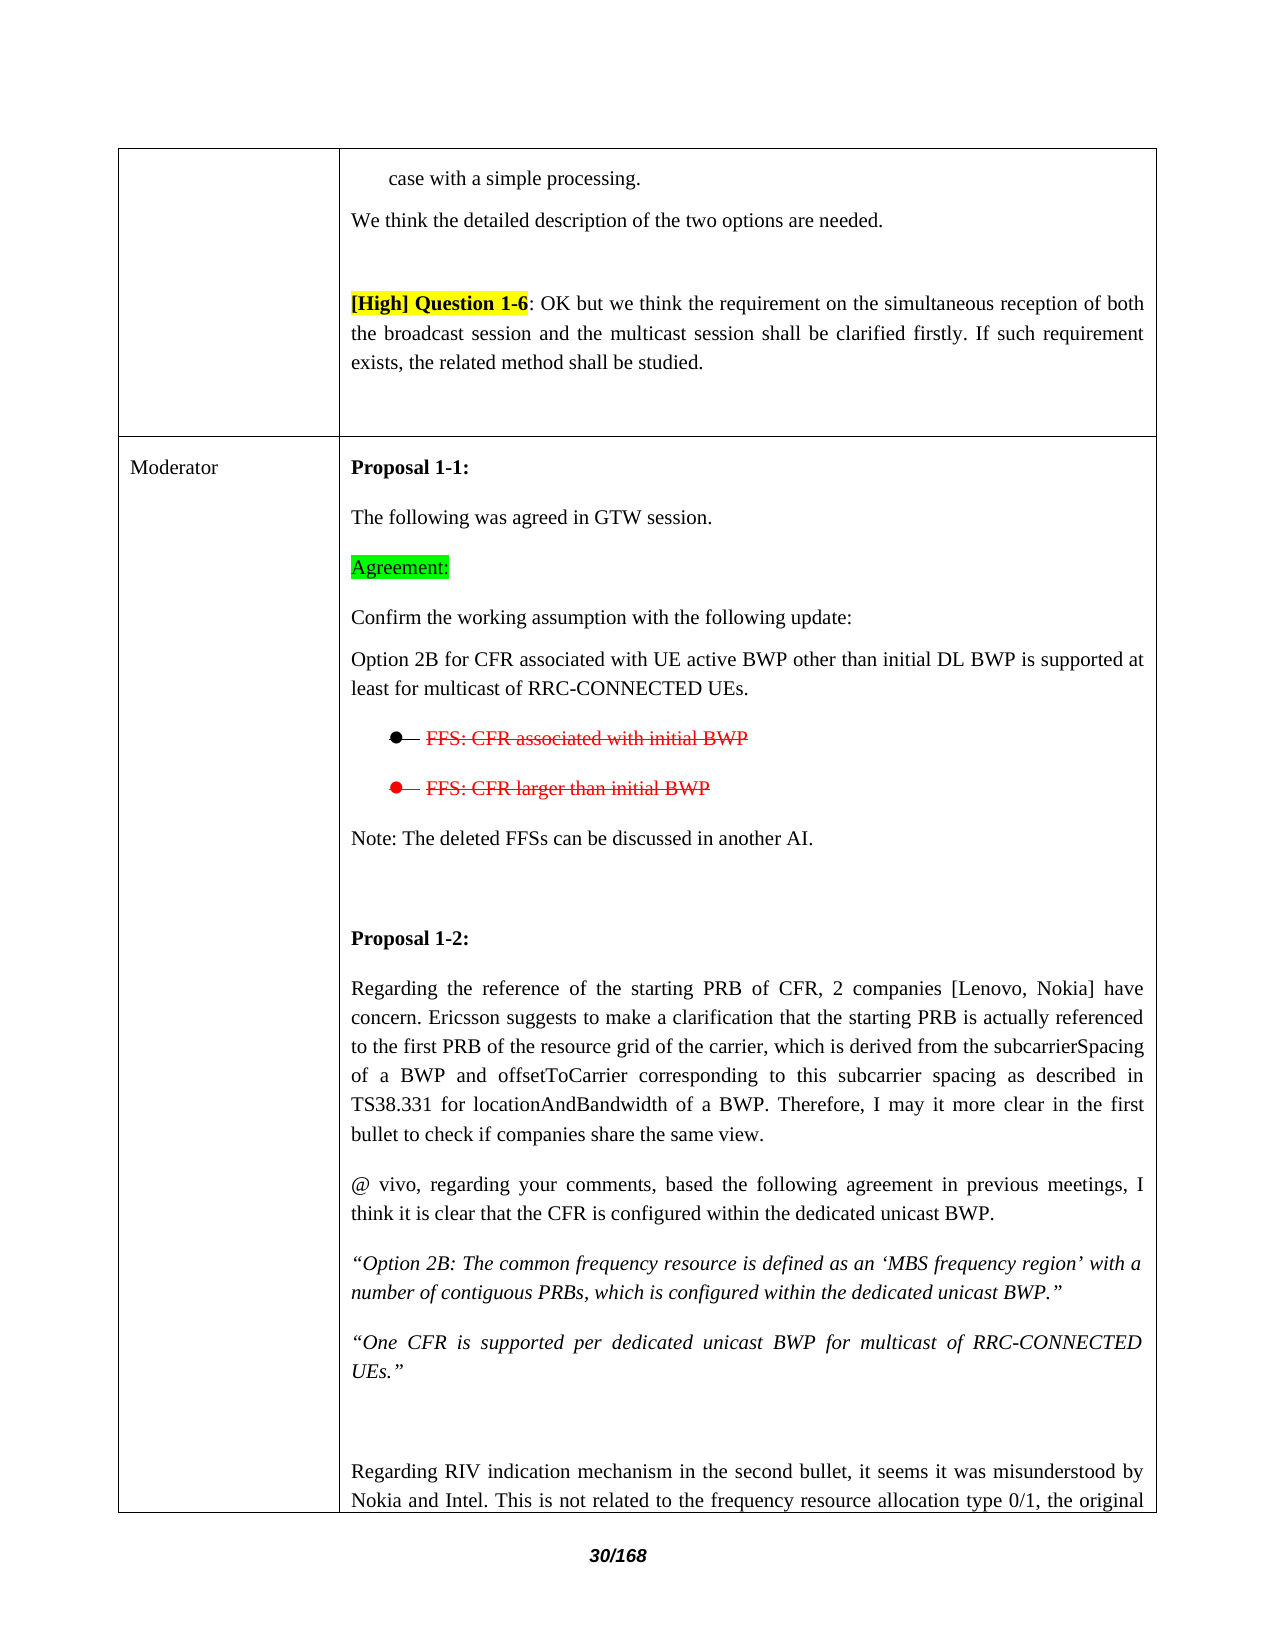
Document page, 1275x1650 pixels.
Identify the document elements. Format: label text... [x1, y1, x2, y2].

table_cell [340, 149, 1156, 436]
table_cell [119, 149, 339, 436]
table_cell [340, 437, 1156, 1512]
table_cell Moderator [119, 437, 339, 1512]
